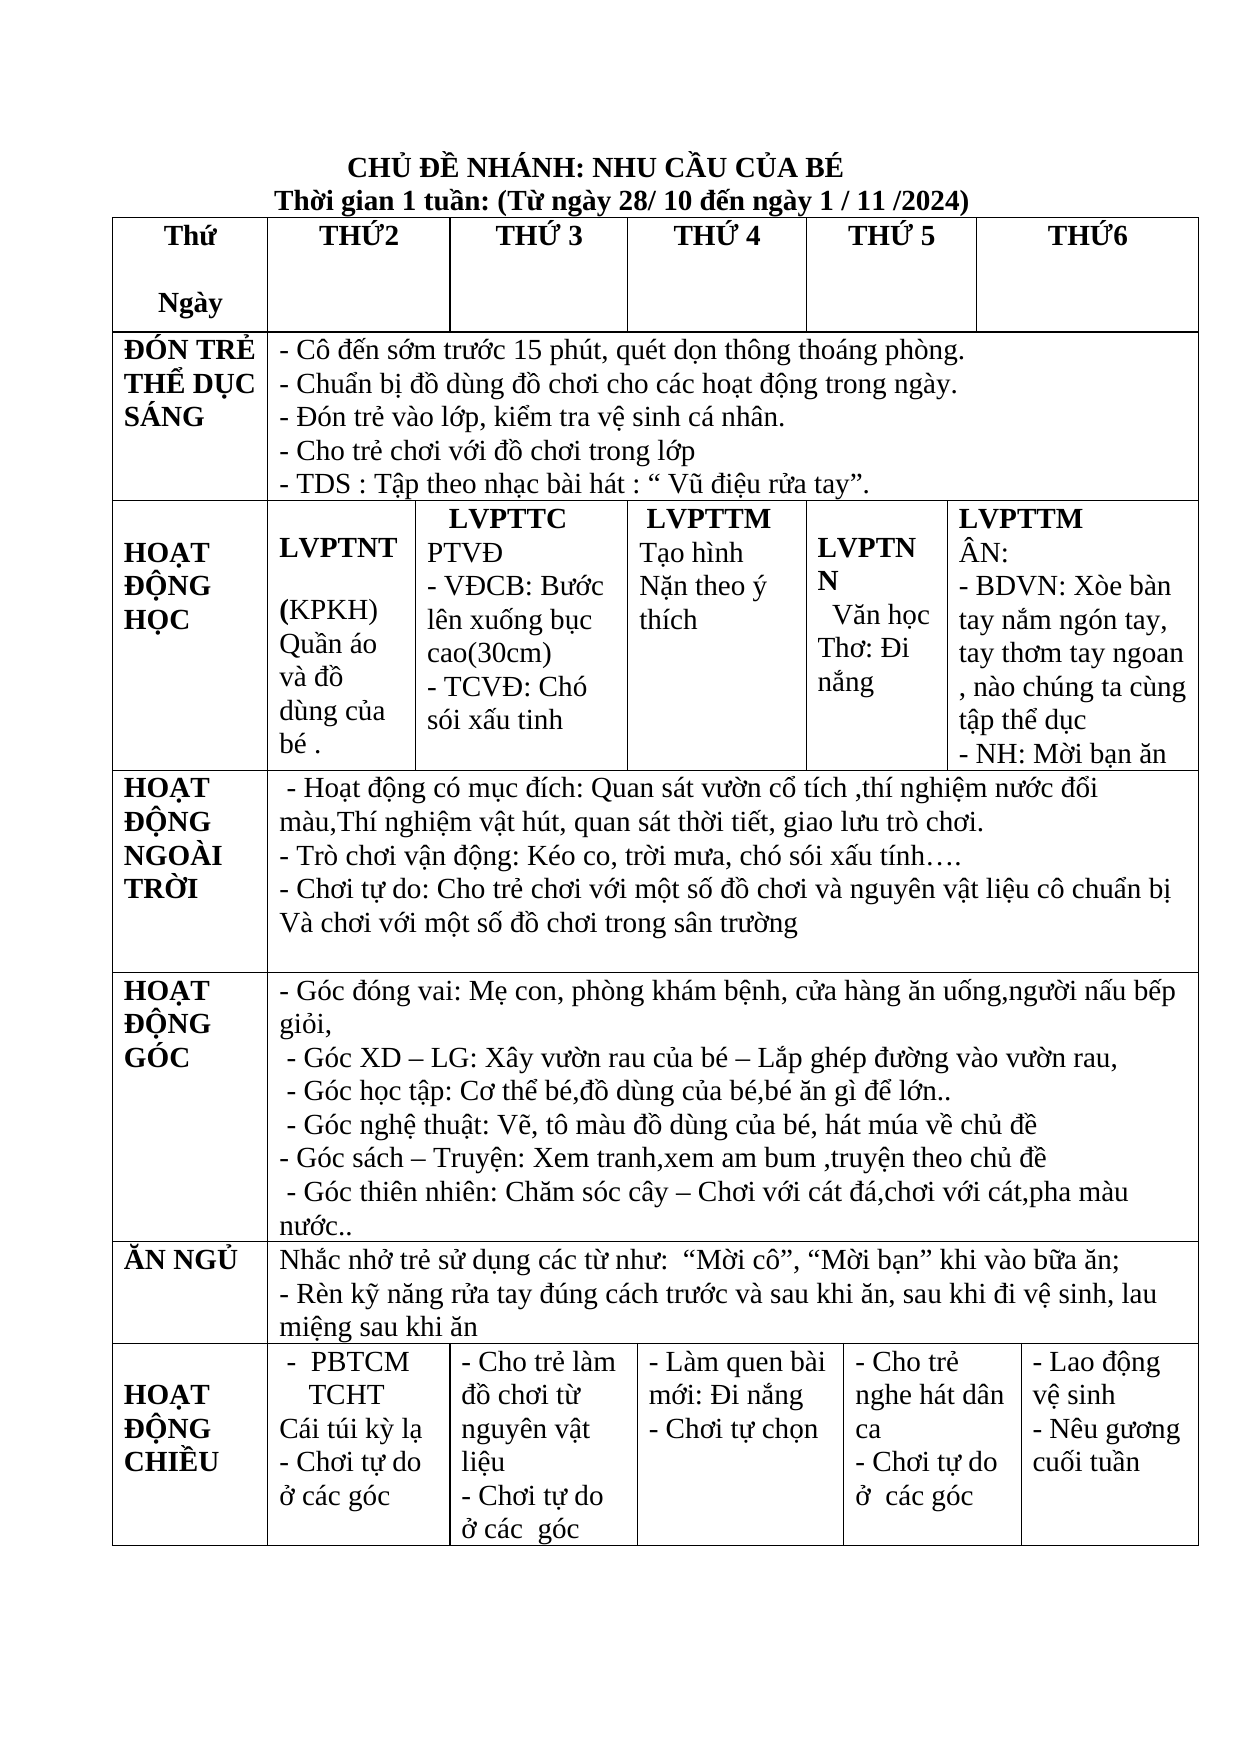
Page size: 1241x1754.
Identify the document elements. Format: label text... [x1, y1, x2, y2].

table_cell - PBTCM TCHT Cái túi kỳ lạ - Chơi tự do ở các góc [268, 1344, 449, 1545]
table_cell LVPTNN Văn học Thơ: Đi nắng [807, 501, 947, 769]
table_header THỨ 3 [451, 218, 627, 331]
table_cell LVPTTM Tạo hình Nặn theo ý thích [628, 501, 806, 769]
text CHỦ ĐỀ NHÁNH: NHU CẦU CỦA BÉ [150, 150, 1090, 183]
table_cell - Góc đóng vai: Mẹ con, phòng khám bệnh, cửa hàng ăn uống,người nấu bếp giỏi, - Góc XD – LG: Xây vườn rau của bé – Lắp ghép đường vào vườn rau, - Góc học tập: Cơ thể bé,đồ dùng của bé,bé ăn gì để lớn.. - Góc nghệ thuật: Vẽ, tô màu đồ dùng của bé, hát múa về chủ đề - Góc sách – Truyện: Xem tranh,xem am bum ,truyện theo chủ đề - Góc thiên nhiên: Chăm sóc cây – Chơi với cát đá,chơi với cát,pha màu nước.. [268, 973, 1198, 1241]
table_cell - Làm quen bài mới: Đi nắng - Chơi tự chọn [638, 1344, 843, 1545]
table_header THỨ6 [977, 218, 1198, 331]
table_cell LVPTNT (KPKH) Quần áo và đồ dùng của bé . [268, 501, 415, 769]
table_header THỨ 5 [807, 218, 976, 331]
table_header THỨ 4 [628, 218, 806, 331]
table_cell LVPTTC PTVĐ - VĐCB: Bước lên xuống bục cao(30cm) - TCVĐ: Chó sói xấu tinh [416, 501, 627, 769]
table_cell - Lao động vệ sinh - Nêu gương cuối tuần [1022, 1344, 1198, 1545]
table_cell ĂN NGỦ [113, 1242, 267, 1343]
table_cell HOẠT ĐỘNG CHIỀU [113, 1344, 267, 1545]
table_cell Nhắc nhở trẻ sử dụng các từ như: “Mời cô”, “Mời bạn” khi vào bữa ăn; - Rèn kỹ năng rửa tay đúng cách trước và sau khi ăn, sau khi đi vệ sinh, lau miệng sau khi ăn [268, 1242, 1198, 1343]
table_header THỨ2 [268, 218, 449, 331]
table_cell - Cô đến sớm trước 15 phút, quét dọn thông thoáng phòng. - Chuẩn bị đồ dùng đồ chơi cho các hoạt động trong ngày. - Đón trẻ vào lớp, kiểm tra vệ sinh cá nhân. - Cho trẻ chơi với đồ chơi trong lớp - TDS : Tập theo nhạc bài hát : “ Vũ điệu rửa tay”. [268, 333, 1198, 500]
table_cell - Cho trẻ nghe hát dân ca - Chơi tự do ở các góc [844, 1344, 1021, 1545]
table_cell ĐÓN TRẺ THỂ DỤC SÁNG [113, 333, 267, 500]
table_cell HOẠT ĐỘNG HỌC [113, 501, 267, 769]
table_cell - Hoạt động có mục đích: Quan sát vườn cổ tích ,thí nghiệm nước đổi màu,Thí nghiệm vật hút, quan sát thời tiết, giao lưu trò chơi. - Trò chơi vận động: Kéo co, trời mưa, chó sói xấu tính…. - Chơi tự do: Cho trẻ chơi với một số đồ chơi và nguyên vật liệu cô chuẩn bị Và chơi với một số đồ chơi trong sân trường [268, 771, 1198, 972]
table_cell LVPTTM ÂN: - BDVN: Xòe bàn tay nắm ngón tay, tay thơm tay ngoan , nào chúng ta cùng tập thể dục - NH: Mời bạn ăn [948, 501, 1198, 769]
table_cell HOẠT ĐỘNG NGOÀI TRỜI [113, 771, 267, 972]
table_header Thứ Ngày [113, 218, 267, 331]
text Thời gian 1 tuần: (Từ ngày 28/ 10 đến ngày 1 / 11 /2024) [150, 183, 1090, 217]
table_cell HOẠT ĐỘNG GÓC [113, 973, 267, 1241]
table_cell - Cho trẻ làm đồ chơi từ nguyên vật liệu - Chơi tự do ở các góc [451, 1344, 637, 1545]
